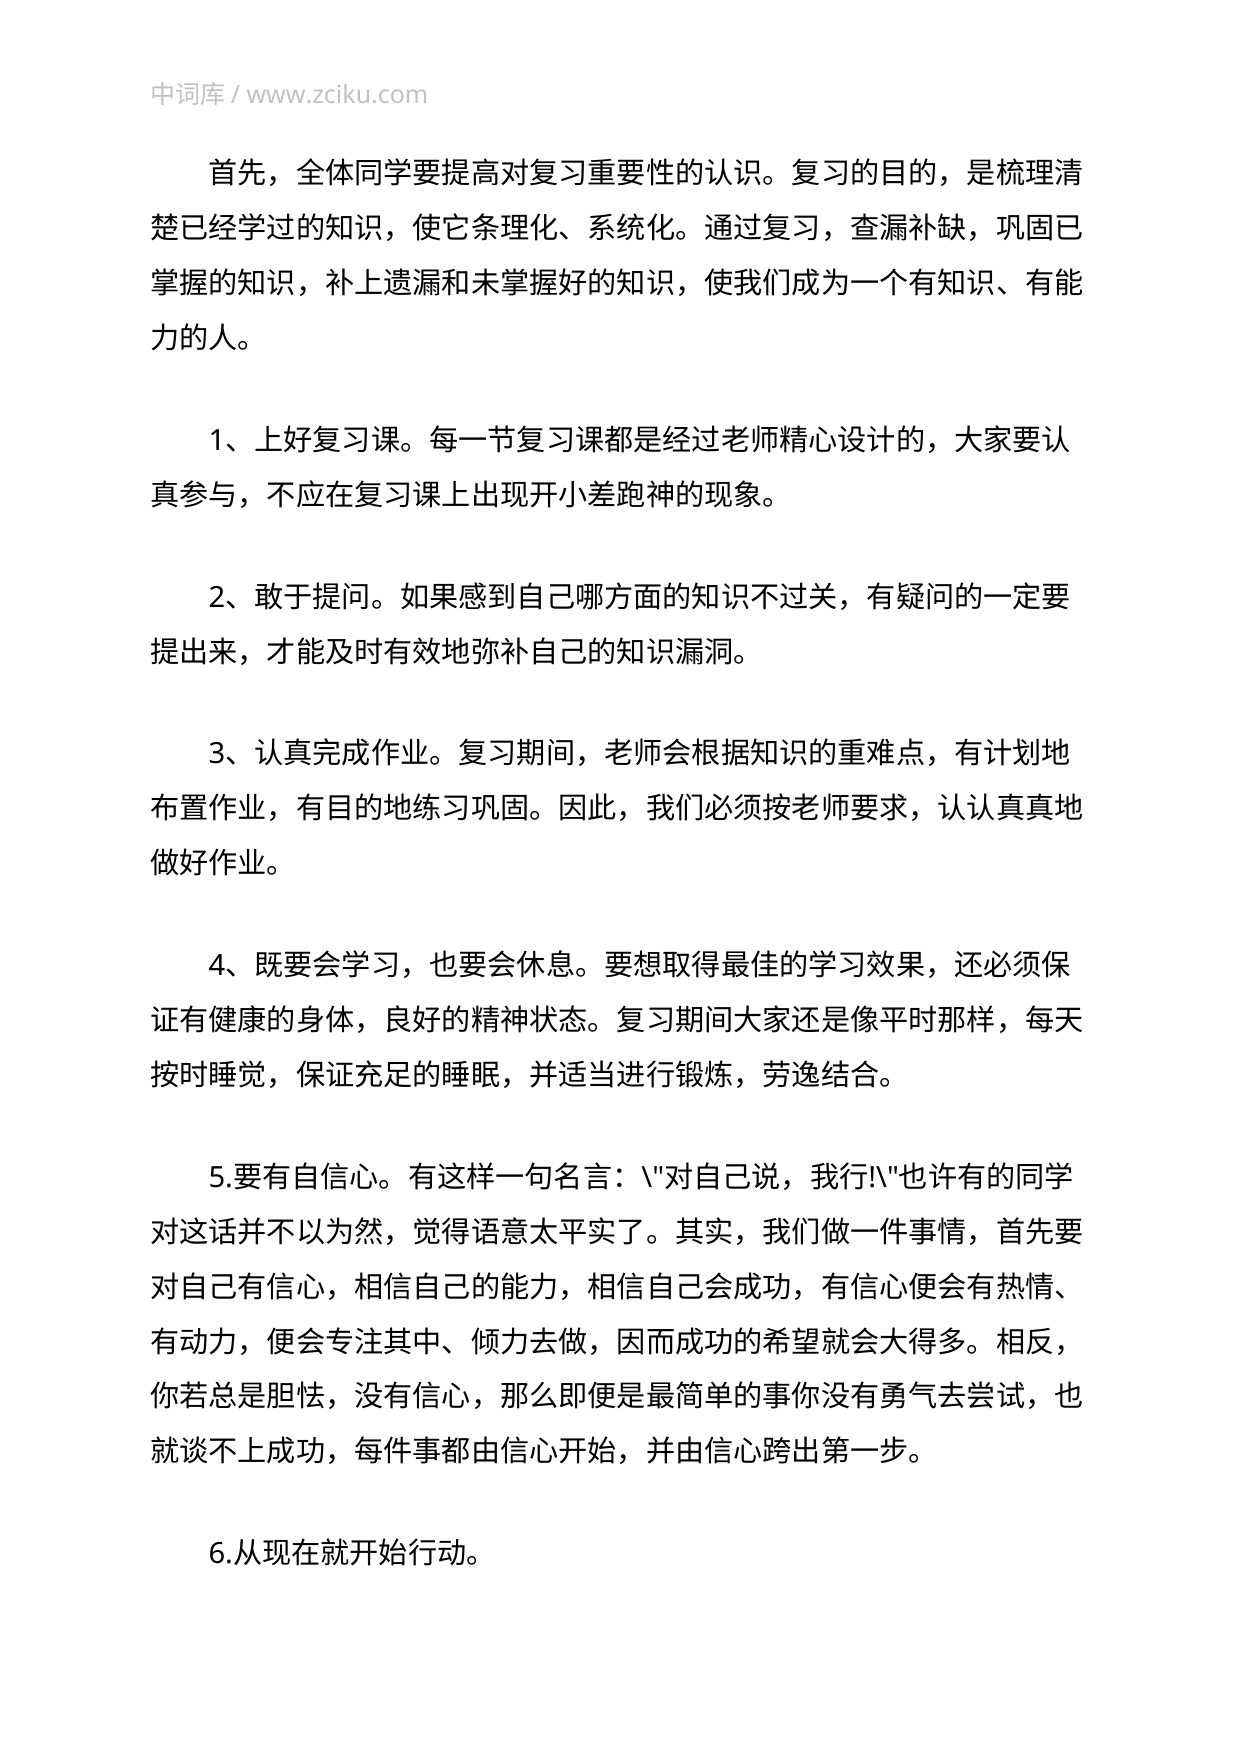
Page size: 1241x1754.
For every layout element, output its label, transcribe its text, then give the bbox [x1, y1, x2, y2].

text 1、上好复习课。每一节复习课都是经过老师精心设计的，大家要认真参与，不应在复习课上出现开小差跑神的现象。 [150, 416, 1090, 514]
text 5.要有自信心。有这样一句名言：\"对自己说，我行!\"也许有的同学对这话并不以为然，觉得语意太平实了。其实，我们做一件事情，首先要对自己有信心，相信自己的能力，相信自己会成功，有信心便会有热情、有动力，便会专注其中、倾力去做，因而成功的希望就会大得多。相反，你若总是胆怯，没有信心，那么即便是最简单的事你没有勇气去尝试，也就谈不上成功，每件事都由信心开始，并由信心跨出第一步。 [150, 1153, 1090, 1470]
text 首先，全体同学要提高对复习重要性的认识。复习的目的，是梳理清楚已经学过的知识，使它条理化、系统化。通过复习，查漏补缺，巩固已掌握的知识，补上遗漏和未掌握好的知识，使我们成为一个有知识、有能力的人。 [150, 150, 1090, 357]
text 2、敢于提问。如果感到自己哪方面的知识不过关，有疑问的一定要提出来，才能及时有效地弥补自己的知识漏洞。 [150, 573, 1090, 671]
text 4、既要会学习，也要会休息。要想取得最佳的学习效果，还必须保证有健康的身体，良好的精神状态。复习期间大家还是像平时那样，每天按时睡觉，保证充足的睡眠，并适当进行锻炼，劳逸结合。 [150, 942, 1090, 1094]
text 3、认真完成作业。复习期间，老师会根据知识的重难点，有计划地布置作业，有目的地练习巩固。因此，我们必须按老师要求，认认真真地做好作业。 [150, 730, 1090, 882]
text 6.从现在就开始行动。 [150, 1530, 1090, 1572]
